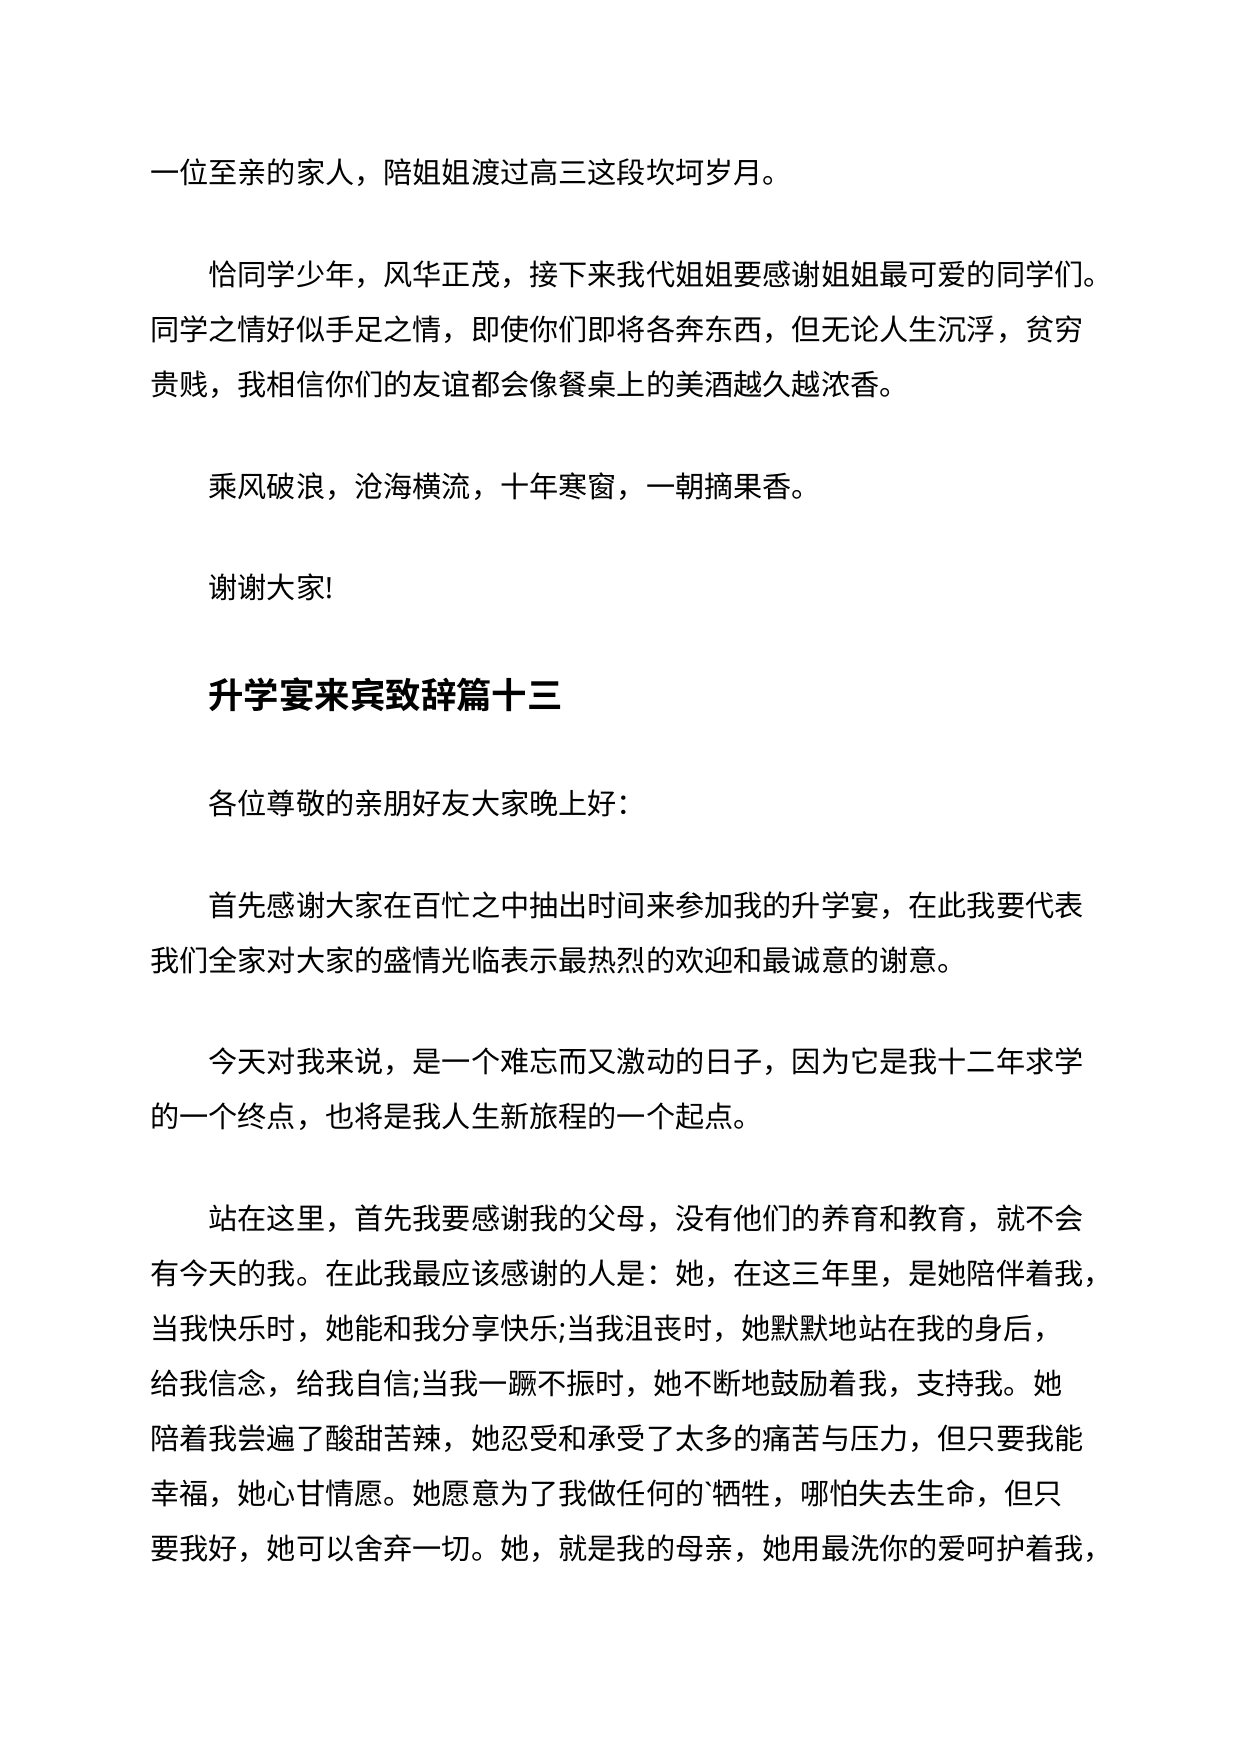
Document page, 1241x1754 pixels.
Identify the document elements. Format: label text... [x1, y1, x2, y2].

text 谢谢大家! [150, 565, 1090, 607]
text 首先感谢大家在百忙之中抽出时间来参加我的升学宴，在此我要代表我们全家对大家的盛情光临表示最热烈的欢迎和最诚意的谢意。 [150, 882, 1090, 979]
text 各位尊敬的亲朋好友大家晚上好： [150, 781, 1090, 823]
text 升学宴来宾致辞篇十三 [150, 667, 1090, 718]
text 今天对我来说，是一个难忘而又激动的日子，因为它是我十二年求学的一个终点，也将是我人生新旅程的一个起点。 [150, 1039, 1090, 1136]
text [150, 150, 1090, 192]
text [150, 1196, 1090, 1568]
text 乘风破浪，沧海横流，十年寒窗，一朝摘果香。 [150, 463, 1090, 506]
text 恰同学少年，风华正茂，接下来我代姐姐要感谢姐姐最可爱的同学们。同学之情好似手足之情，即使你们即将各奔东西，但无论人生沉浮，贫穷贵贱，我相信你们的友谊都会像餐桌上的美酒越久越浓香。 [150, 252, 1090, 404]
